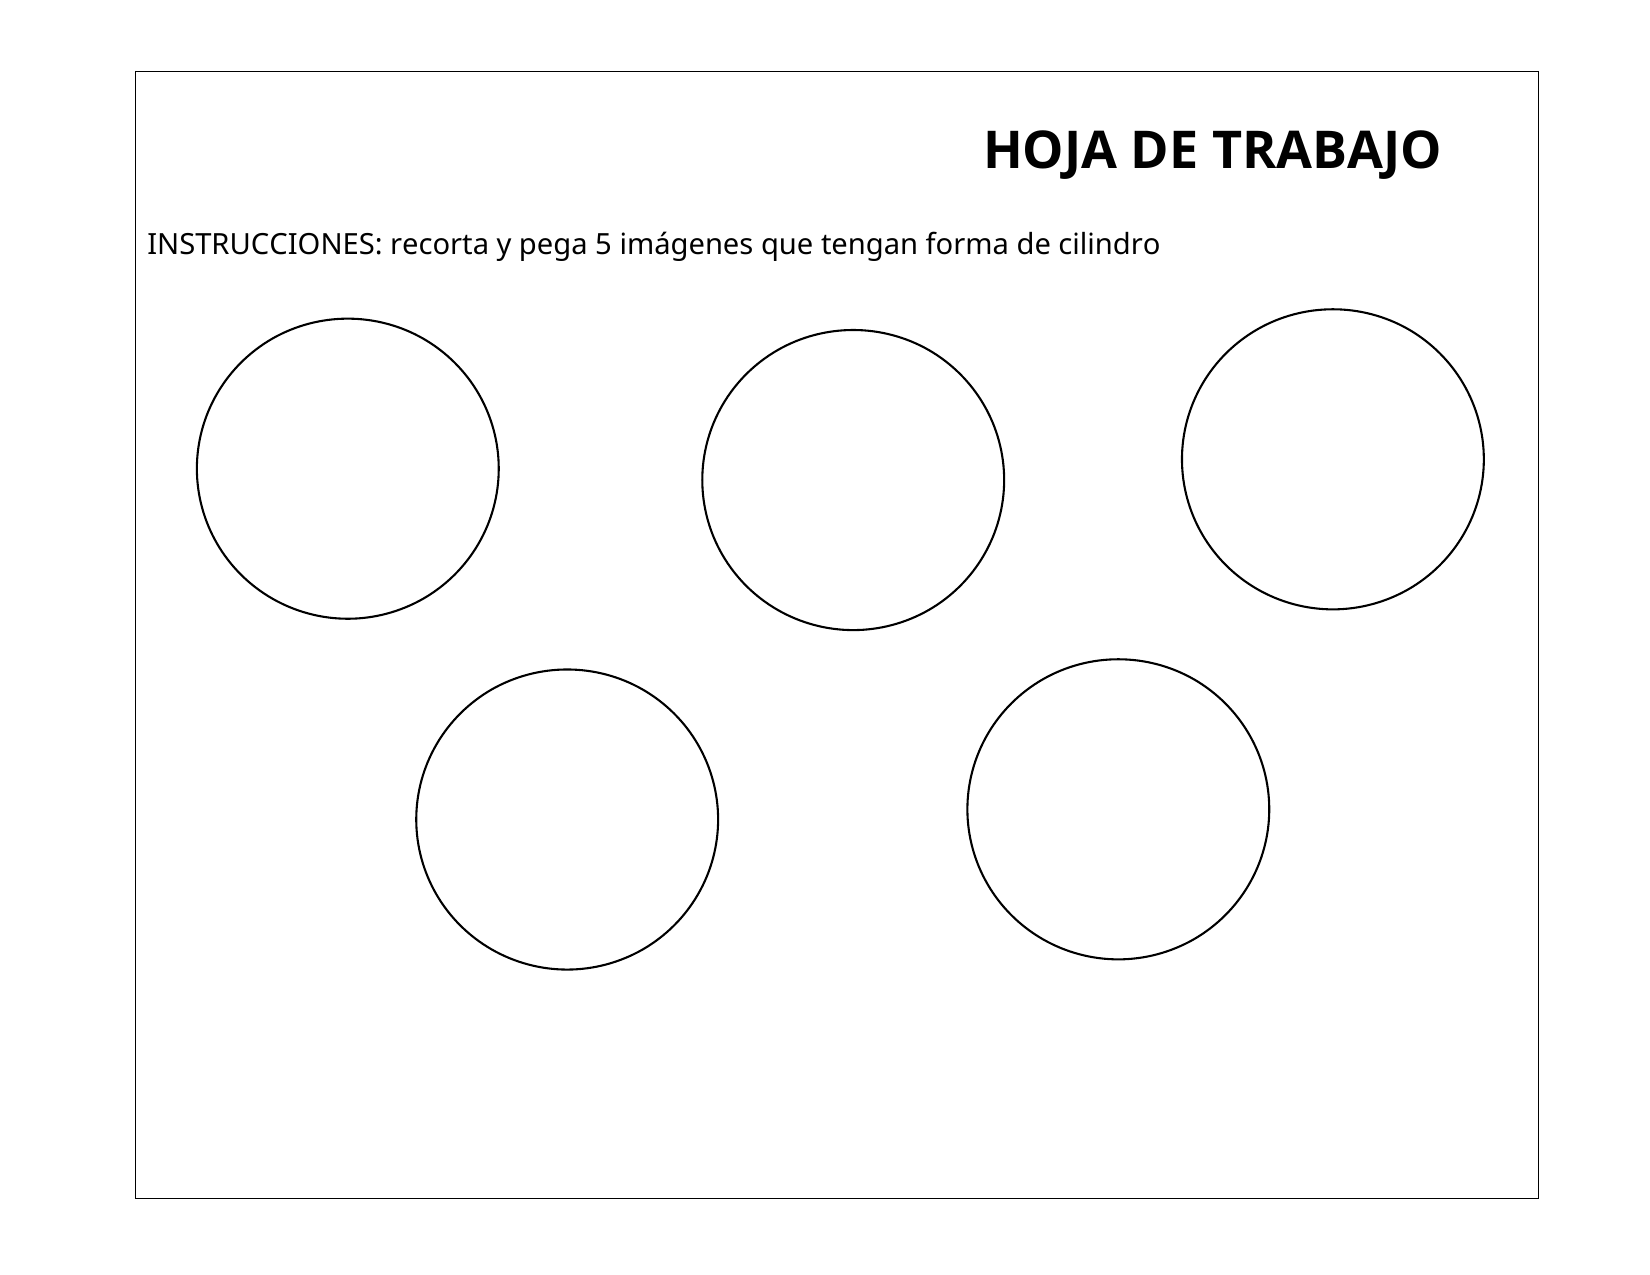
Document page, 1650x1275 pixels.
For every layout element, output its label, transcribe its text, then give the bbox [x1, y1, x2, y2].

table_header INSTRUCCIONES: recorta y pega 5 imágenes que tengan forma de cilindro [136, 72, 1538, 1198]
